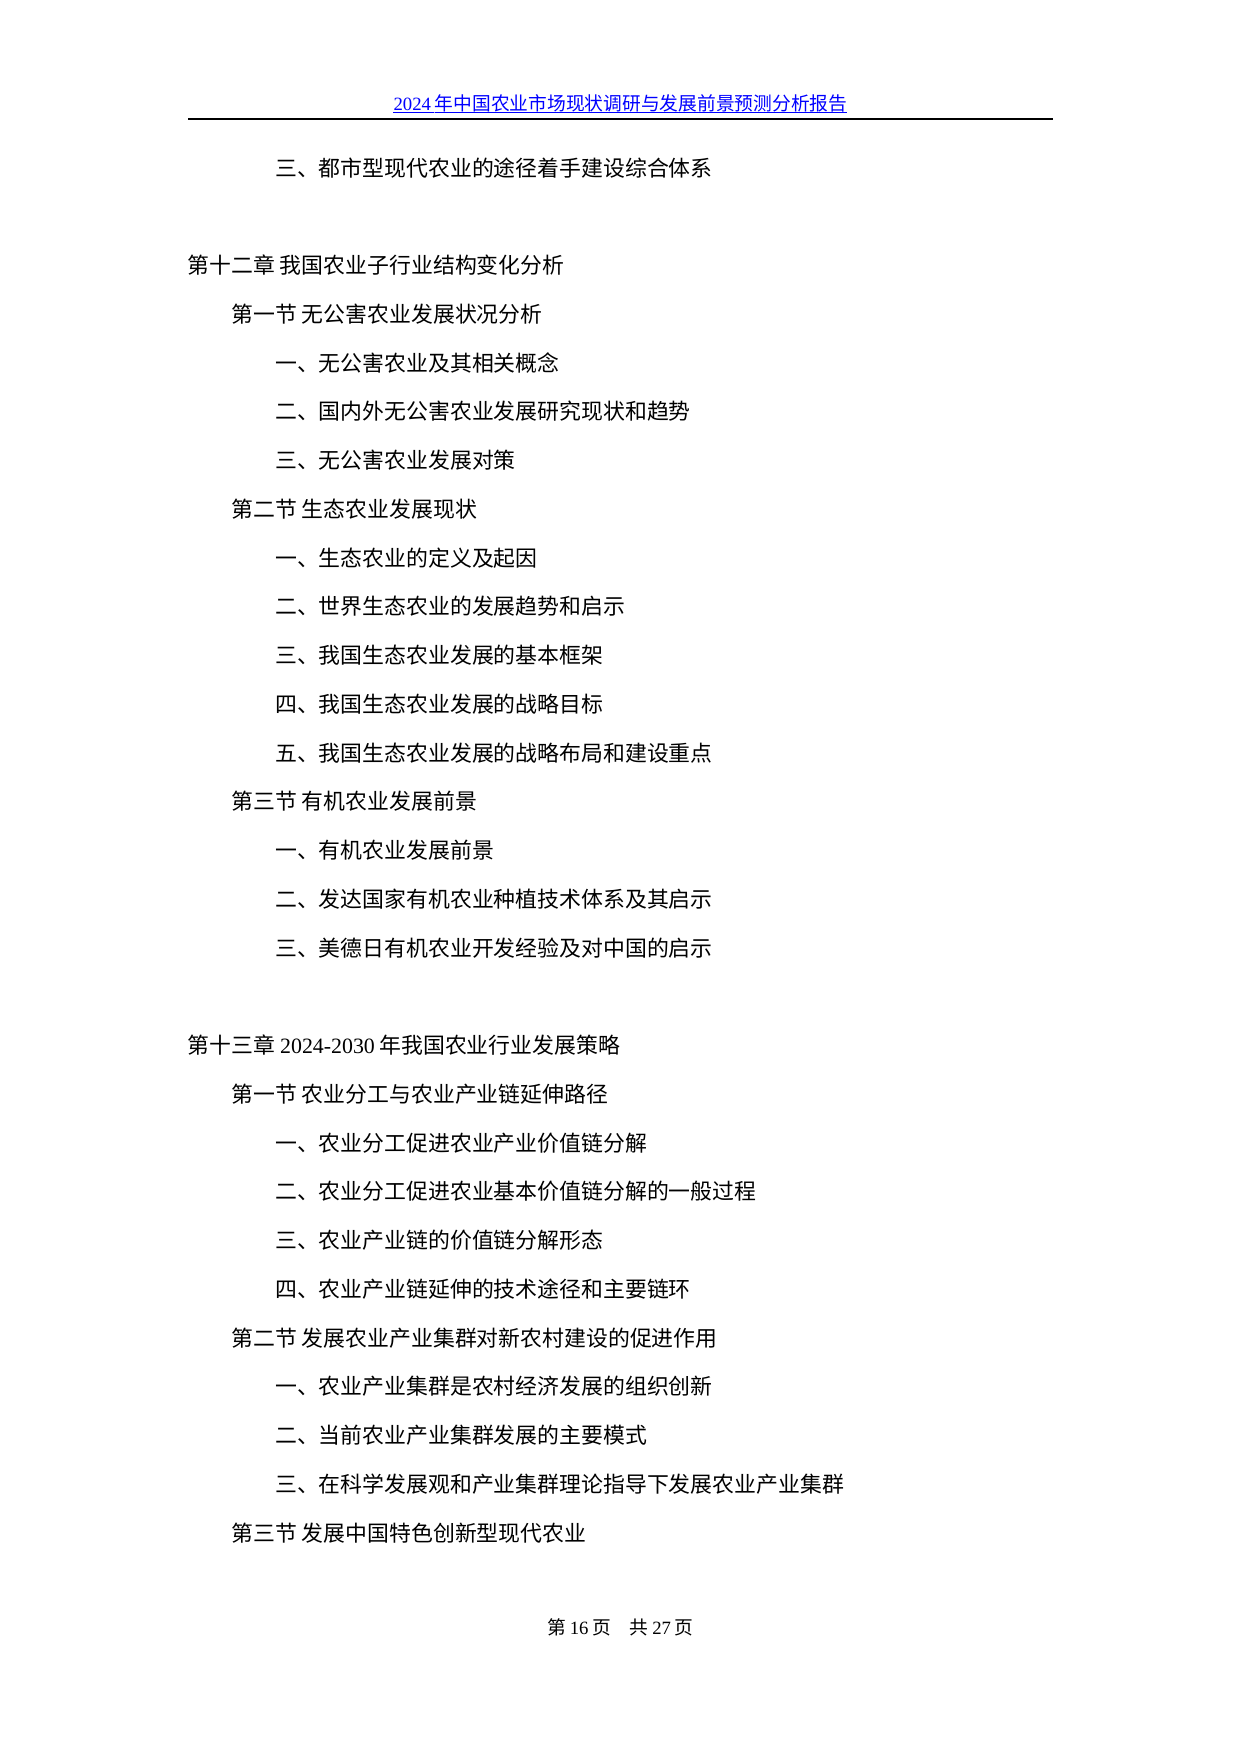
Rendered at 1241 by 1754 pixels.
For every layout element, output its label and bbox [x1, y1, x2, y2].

text [187, 150, 1053, 1548]
